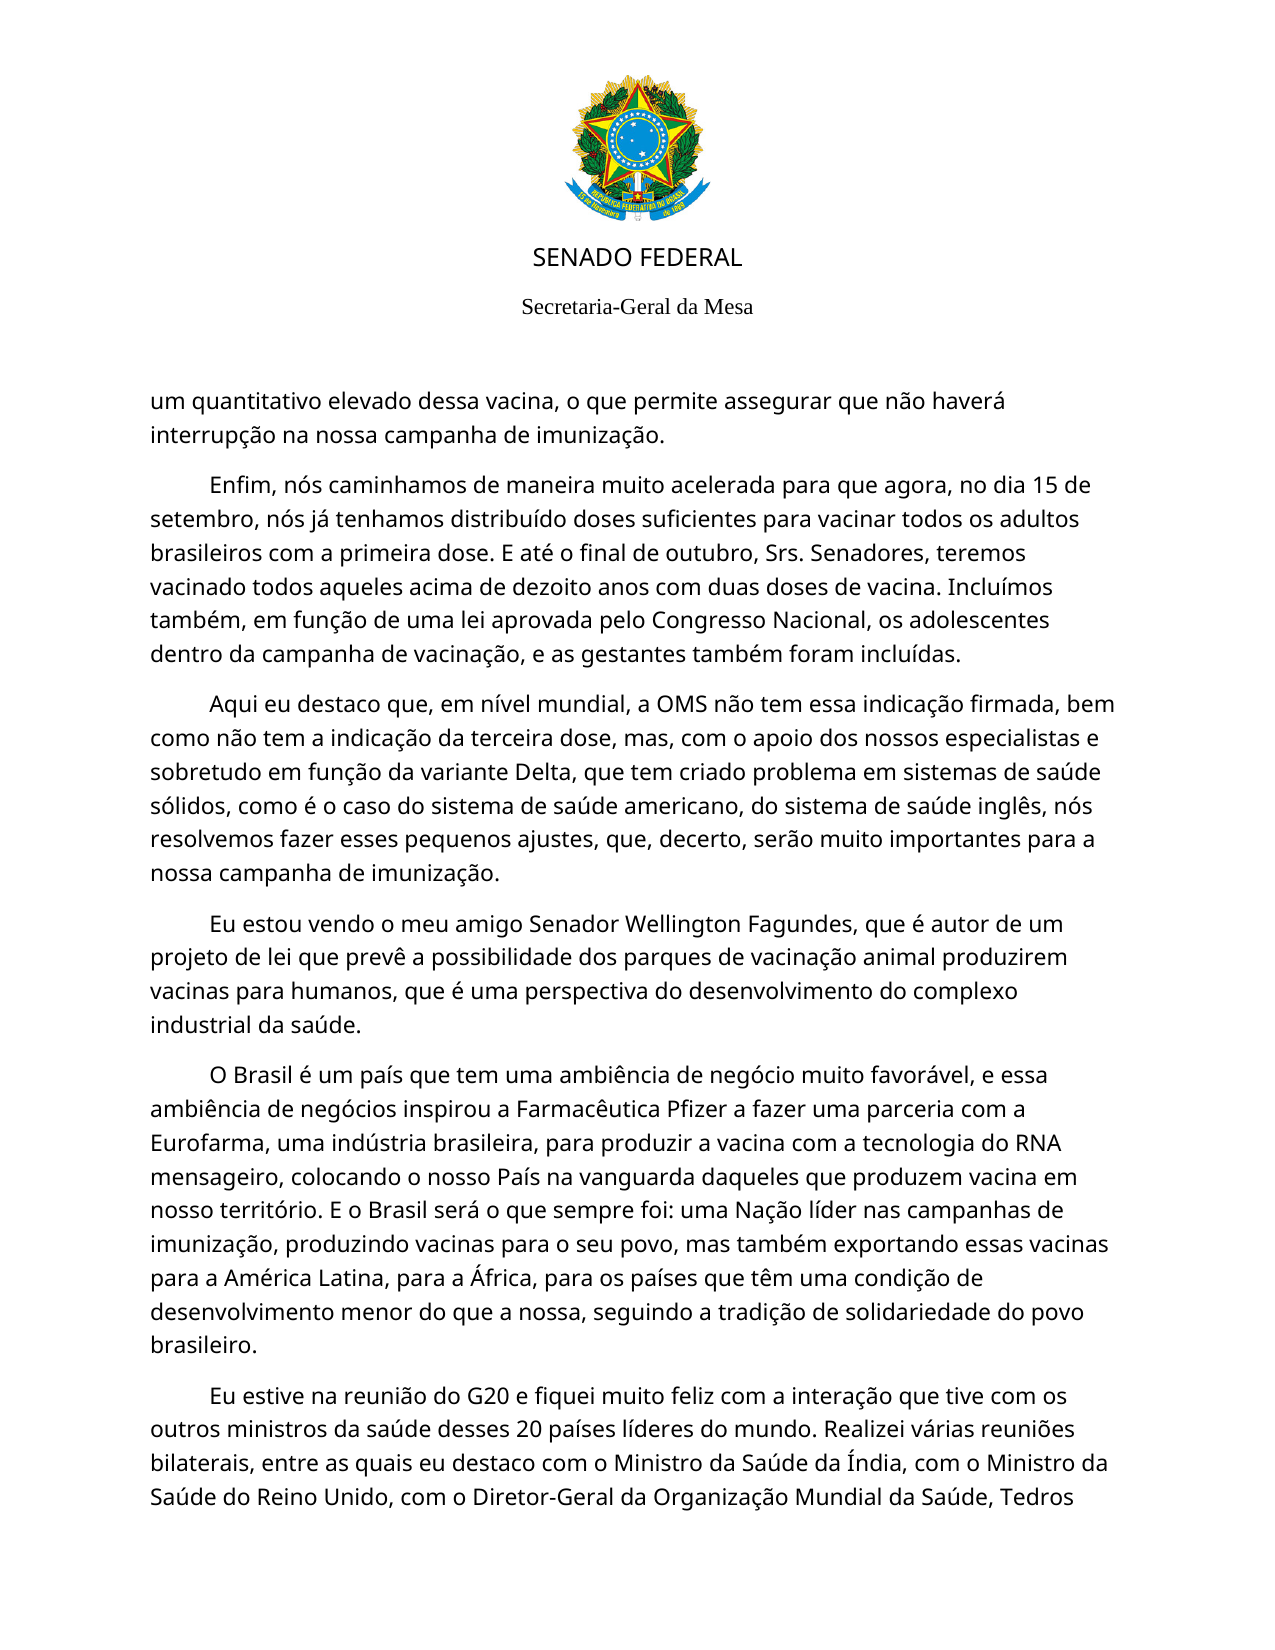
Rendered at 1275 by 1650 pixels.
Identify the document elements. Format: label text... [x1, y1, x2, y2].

text Enfim, nós caminhamos de maneira muito acelerada para que agora, no dia 15 de setembro, nós já tenhamos distribuído doses suficientes para vacinar todos os adultos brasileiros com a primeira dose. E até o final de outubro, Srs. Senadores, teremos vacinado todos aqueles acima de dezoito anos com duas doses de vacina. Incluímos também, em função de uma lei aprovada pelo Congresso Nacional, os adolescentes dentro da campanha de vacinação, e as gestantes também foram incluídas. [150, 469, 1125, 669]
text Eu estou vendo o meu amigo Senador Wellington Fagundes, que é autor de um projeto de lei que prevê a possibilidade dos parques de vacinação animal produzirem vacinas para humanos, que é uma perspectiva do desenvolvimento do complexo industrial da saúde. [150, 907, 1125, 1040]
text O Brasil é um país que tem uma ambiência de negócio muito favorável, e essa ambiência de negócios inspirou a Farmacêutica Pfizer a fazer uma parceria com a Eurofarma, uma indústria brasileira, para produzir a vacina com a tecnologia do RNA mensageiro, colocando o nosso País na vanguarda daqueles que produzem vacina em nosso território. E o Brasil será o que sempre foi: uma Nação líder nas campanhas de imunização, produzindo vacinas para o seu povo, mas também exportando essas vacinas para a América Latina, para a África, para os países que têm uma condição de desenvolvimento menor do que a nossa, seguindo a tradição de solidariedade do povo brasileiro. [150, 1059, 1125, 1360]
text Aqui eu destaco que, em nível mundial, a OMS não tem essa indicação firmada, bem como não tem a indicação da terceira dose, mas, com o apoio dos nossos especialistas e sobretudo em função da variante Delta, que tem criado problema em sistemas de saúde sólidos, como é o caso do sistema de saúde americano, do sistema de saúde inglês, nós resolvemos fazer esses pequenos ajustes, que, decerto, serão muito importantes para a nossa campanha de imunização. [150, 688, 1125, 888]
picture [564, 75, 711, 221]
